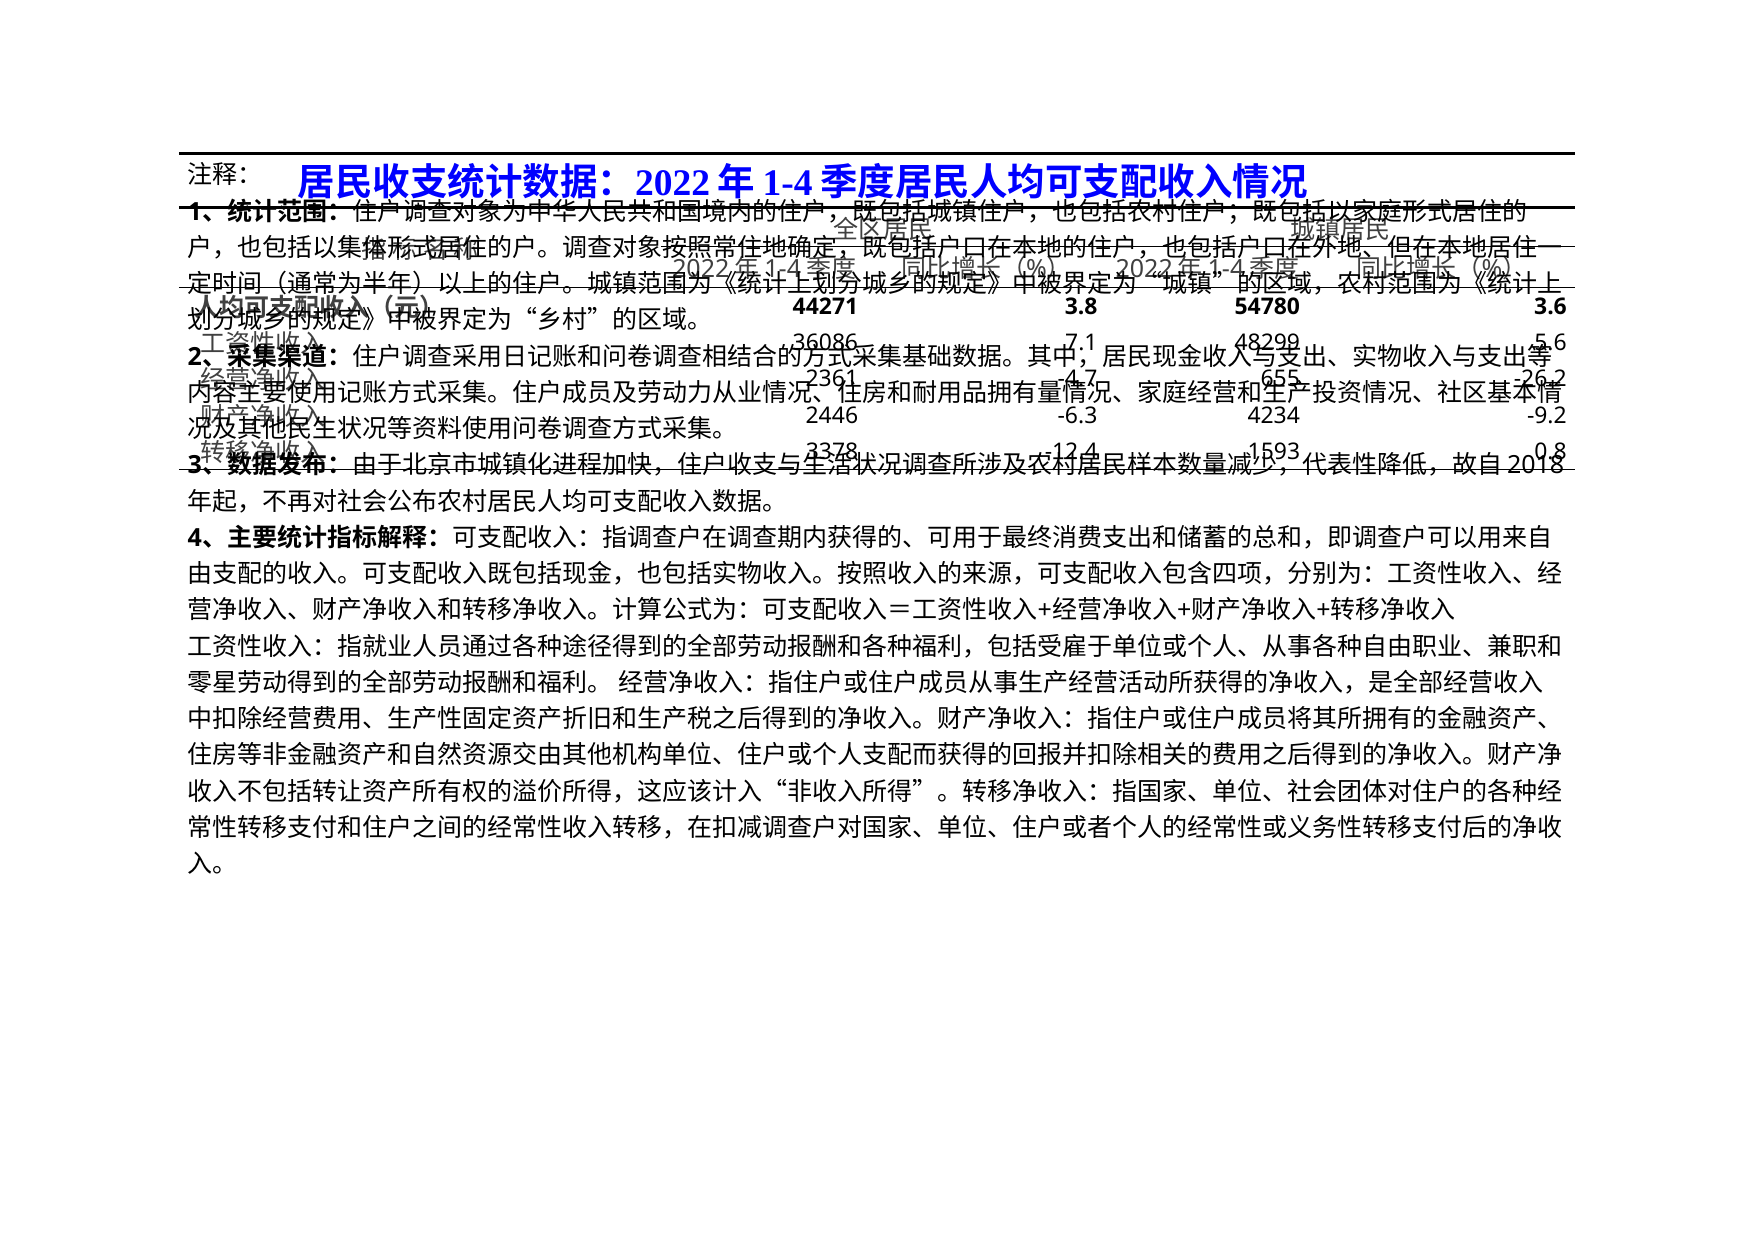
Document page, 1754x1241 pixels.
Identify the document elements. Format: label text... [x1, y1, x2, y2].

table_header 注释： 统计范围：住户调查对象为中华人民共和国境内的住户，既包括城镇住户，也包括农村住户；既包括以家庭形式居住的户，也包括以集体形式居住的户。调查对象按照常住地确定，既包括户口在本地的住户，也包括户口在外地、但在本地居住一定时间（通常为半年）以上的住户。城镇范围为《统计上划分城乡的规定》中被界定为“城镇”的区域，农村范围为《统计上划分城乡的规定》中被界定为“乡村”的区域。 2、采集渠道：住户调查采用日记账和问卷调查相结合的方式采集基础数据。其中，居民现金收入与支出、实物收入与支出等内容主要使用记账方式采集。住户成员及劳动力从业情况、住房和耐用品拥有量情况、家庭经营和生产投资情况、社区基本情况及其他民生状况等资料使用问卷调查方式采集。 3、数据发布：由于北京市城镇化进程加快，住户收支与生活状况调查所涉及农村居民样本数量减少，代表性降低，故自2018年起，不再对社会公布农村居民人均可支配收入数据。 4、主要统计指标解释：可支配收入：指调查户在调查期内获得的、可用于最终消费支出和储蓄的总和，即调查户可以用来自由支配的收入。可支配收入既包括现金，也包括实物收入。按照收入的来源，可支配收入包含四项，分别为：工资性收入、经营净收入、财产净收入和转移净收入。计算公式为：可支配收入＝工资性收入+经营净收入+财产净收入+转移净收入 工资性收入：指就业人员通过各种途径得到的全部劳动报酬和各种福利，包括受雇于单位或个人、从事各种自由职业、兼职和零星劳动得到的全部劳动报酬和福利。 经营净收入：指住户或住户成员从事生产经营活动所获得的净收入，是全部经营收入中扣除经营费用、生产性固定资产折旧和生产税之后得到的净收入。财产净收入：指住户或住户成员将其所拥有的金融资产、住房等非金融资产和自然资源交由其他机构单位、住户或个人支配而获得的回报并扣除相关的费用之后得到的净收入。财产净收入不包括转让资产所有权的溢价所得，这应该计入“非收入所得”。转移净收入：指国家、单位、社会团体对住户的各种经常性转移支付和住户之间的经常性收入转移，在扣减调查户对国家、单位、住户或者个人的经常性或义务性转移支付后的净收入。 [179, 155, 1575, 914]
